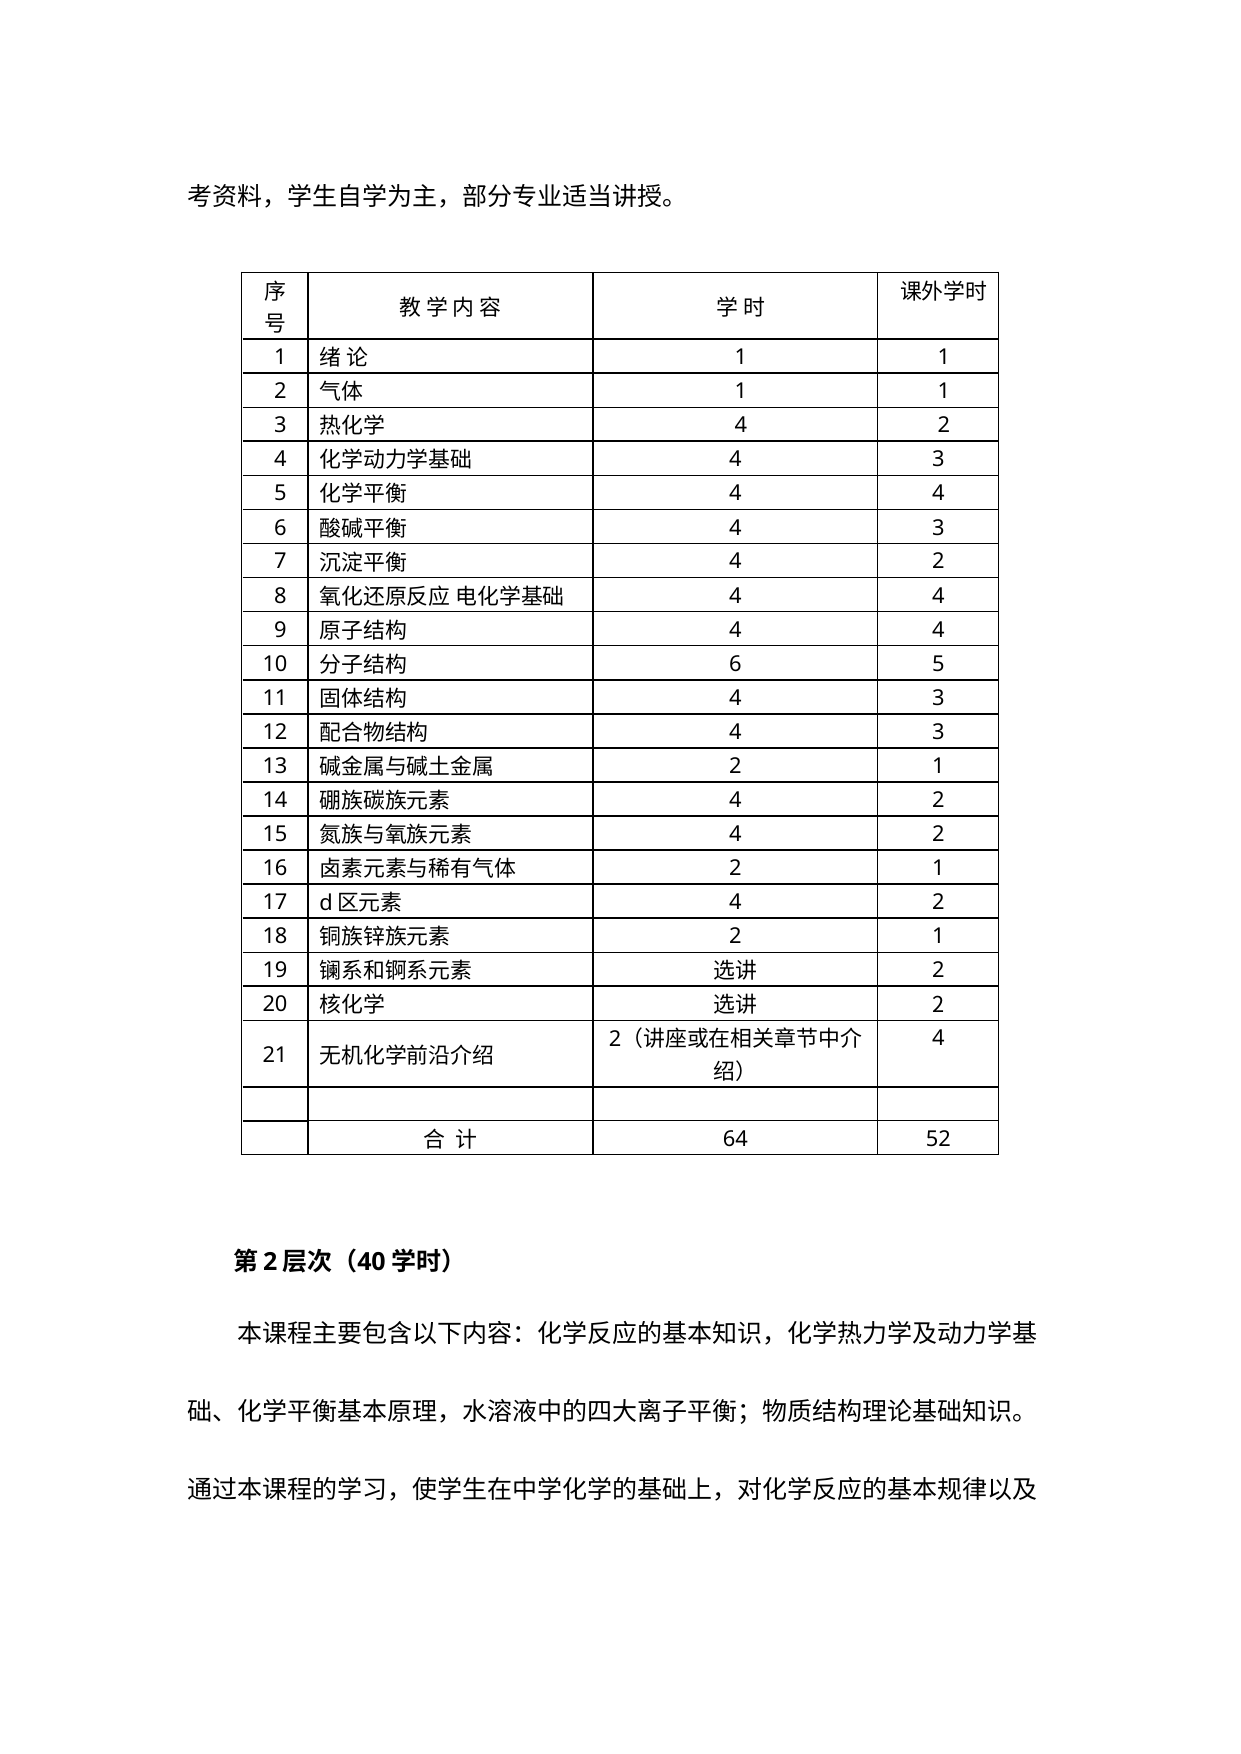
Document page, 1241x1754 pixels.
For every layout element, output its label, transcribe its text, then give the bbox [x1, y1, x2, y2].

table_header 序号 [242, 273, 307, 338]
table_cell 化学动力学基础 [309, 442, 592, 474]
table_cell 热化学 [309, 408, 592, 440]
table_cell 绪 论 [309, 340, 592, 372]
table_cell 2 [878, 783, 998, 815]
table_cell 氮族与氧族元素 [309, 817, 592, 849]
table_cell 4 [594, 817, 877, 849]
table_cell 原子结构 [309, 612, 592, 645]
table_cell 2 [878, 885, 998, 917]
table_cell 12 [242, 714, 307, 747]
table_cell 1 [878, 374, 998, 406]
table_cell 镧系和锕系元素 [309, 953, 592, 985]
table_cell d区元素 [309, 885, 592, 917]
table_cell 18 [242, 918, 307, 951]
table_cell 14 [242, 782, 307, 815]
table_cell 1 [878, 340, 998, 372]
table_cell 19 [242, 953, 307, 985]
table_cell 无机化学前沿介绍 [309, 1021, 592, 1086]
table_cell 1 [878, 749, 998, 781]
table_cell 21 [242, 1021, 307, 1086]
table_cell 4 [878, 578, 998, 611]
table_cell 2 [878, 544, 998, 577]
table_cell 15 [242, 816, 307, 849]
table_cell 4 [594, 885, 877, 917]
table_cell 分子结构 [309, 646, 592, 679]
table_cell 7 [242, 544, 307, 577]
table_cell 卤素元素与稀有气体 [309, 851, 592, 883]
table_cell 1 [242, 339, 307, 372]
table_cell 6 [242, 510, 307, 543]
table_cell 选讲 [594, 953, 877, 985]
table_cell 配合物结构 [309, 715, 592, 747]
table_cell 11 [242, 680, 307, 713]
table_cell 2（讲座或在相关章节中介绍） [594, 1021, 877, 1086]
table_cell 9 [242, 612, 307, 645]
table_cell 2 [878, 953, 998, 985]
table_cell 13 [242, 748, 307, 781]
table_cell 3 [242, 408, 307, 440]
table_cell [878, 1088, 998, 1120]
table_cell [309, 1088, 592, 1120]
table_cell 4 [878, 476, 998, 508]
table_cell 16 [242, 850, 307, 883]
table_cell 碱金属与碱土金属 [309, 749, 592, 781]
table_cell 2 [878, 987, 998, 1019]
table_cell 4 [878, 612, 998, 645]
table_header 课外学时 [878, 273, 998, 338]
table_cell 8 [242, 578, 307, 611]
table_cell 1 [878, 851, 998, 883]
table_cell 6 [594, 646, 877, 679]
table_cell 2 [594, 919, 877, 951]
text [187, 1299, 1053, 1520]
table_cell 4 [878, 1021, 998, 1086]
table_cell 沉淀平衡 [309, 544, 592, 577]
table_cell 4 [594, 476, 877, 508]
table_cell 10 [242, 646, 307, 679]
text 第2层次（40学时） [187, 1227, 1053, 1292]
table_cell 3 [878, 715, 998, 747]
table_cell 20 [242, 986, 307, 1019]
table_cell 氧化还原反应 电化学基础 [309, 578, 592, 611]
table_cell 5 [878, 646, 998, 679]
table_cell [242, 1121, 307, 1154]
table_cell 4 [242, 441, 307, 474]
table_cell 2 [594, 851, 877, 883]
table_cell [242, 1087, 307, 1120]
table_cell 4 [594, 612, 877, 645]
table_cell 1 [594, 374, 877, 406]
table_cell 4 [594, 408, 877, 440]
table_cell 酸碱平衡 [309, 510, 592, 543]
table_cell 4 [594, 681, 877, 713]
table_cell 2 [242, 373, 307, 406]
table_cell 铜族锌族元素 [309, 919, 592, 951]
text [187, 162, 1053, 227]
table_cell 合 计 [309, 1121, 592, 1154]
table_cell 2 [594, 749, 877, 781]
table_cell 3 [878, 681, 998, 713]
table_cell 4 [594, 578, 877, 611]
table_cell 固体结构 [309, 681, 592, 713]
table_cell 选讲 [594, 987, 877, 1019]
table_cell 5 [242, 476, 307, 508]
table_cell 硼族碳族元素 [309, 783, 592, 815]
table_cell 4 [594, 544, 877, 577]
table_cell 核化学 [309, 987, 592, 1019]
table_cell 3 [878, 442, 998, 474]
table_cell 4 [594, 715, 877, 747]
table_cell [594, 1088, 877, 1120]
table_cell 1 [594, 340, 877, 372]
table_cell 52 [878, 1121, 998, 1154]
table_cell 2 [878, 408, 998, 440]
table_header 学 时 [594, 273, 877, 338]
table_cell 4 [594, 442, 877, 474]
table_cell 3 [878, 510, 998, 543]
table_cell 17 [242, 884, 307, 917]
table_cell 4 [594, 783, 877, 815]
table_cell 4 [594, 510, 877, 543]
table_cell 64 [594, 1121, 877, 1154]
table_cell 气体 [309, 374, 592, 406]
table_cell 化学平衡 [309, 476, 592, 508]
table_cell 2 [878, 817, 998, 849]
table_cell 1 [878, 919, 998, 951]
table_header 教 学 内 容 [309, 273, 592, 338]
